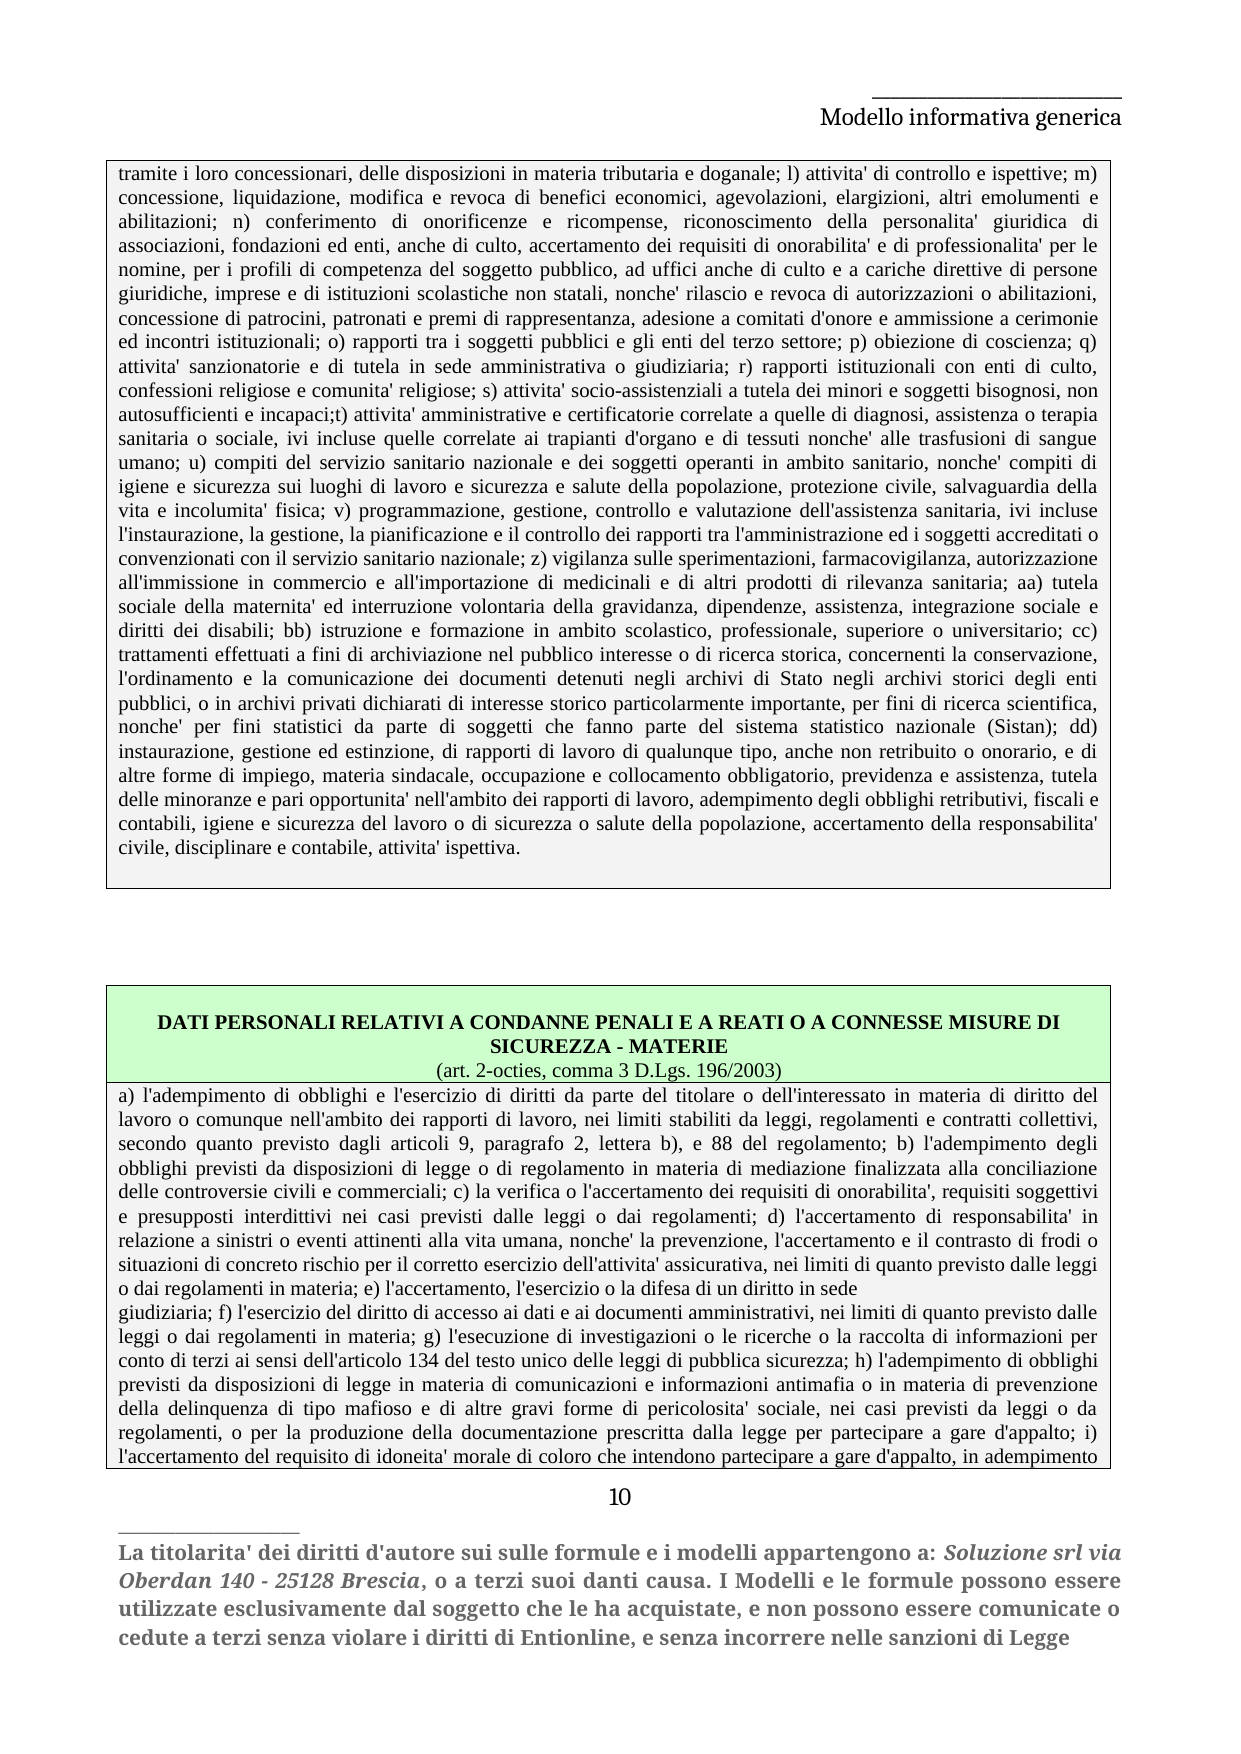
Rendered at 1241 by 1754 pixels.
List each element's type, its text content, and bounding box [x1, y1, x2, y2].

table_header DATI PERSONALI RELATIVI A CONDANNE PENALI E A REATI O A CONNESSE MISURE DI SICUREZZA - MATERIE (art. 2-octies, comma 3 D.Lgs. 196/2003) [107, 986, 1110, 1082]
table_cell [107, 1083, 1110, 1468]
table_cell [107, 161, 1110, 888]
